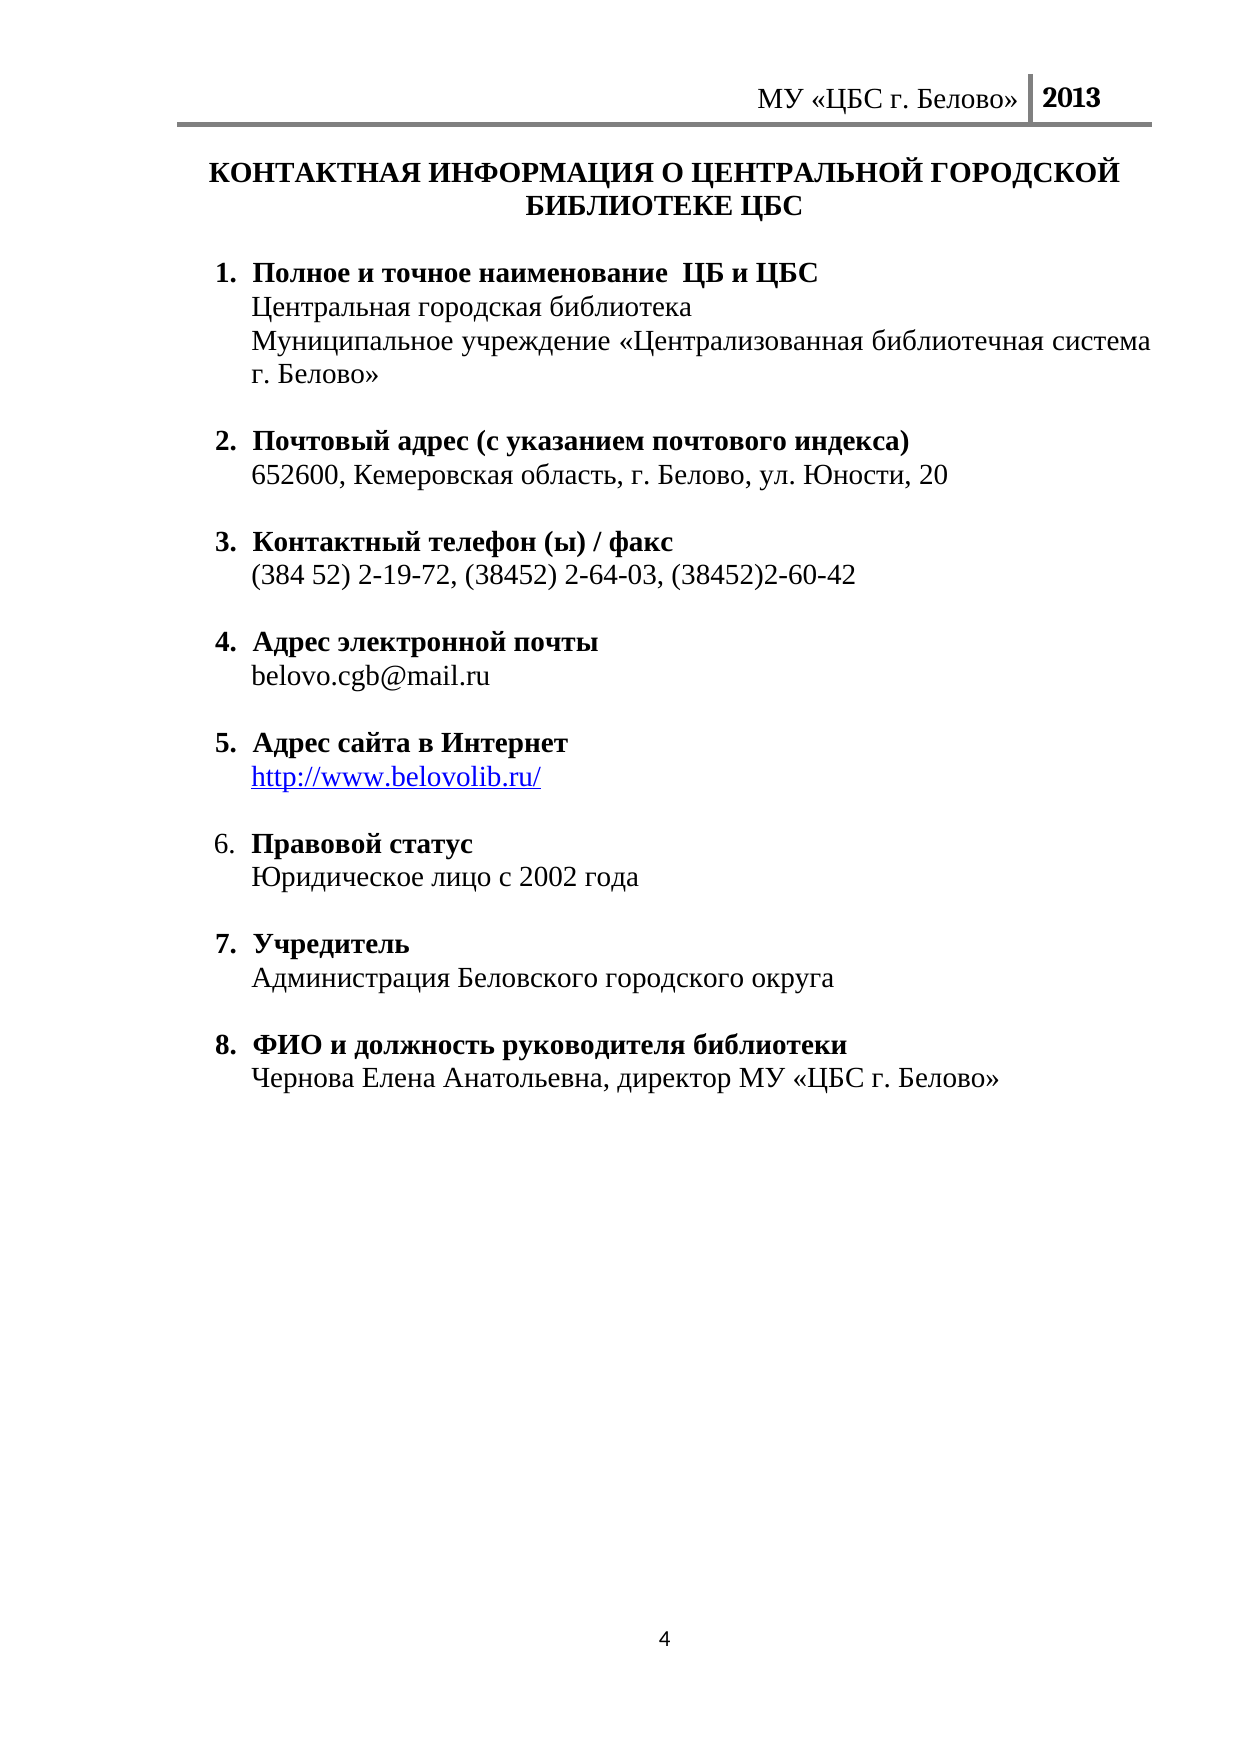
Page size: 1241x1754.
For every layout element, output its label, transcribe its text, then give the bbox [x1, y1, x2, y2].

text Центральная городская библиотека [251, 289, 1152, 323]
text (384 52) 2-19-72, (38452) 2-64-03, (38452)2-60-42 [251, 557, 1152, 591]
text Чернова Елена Анатольевна, директор МУ «ЦБС г. Белово» [251, 1061, 1152, 1094]
list Контактный телефон (ы) / факс [215, 524, 1152, 557]
text 652600, Кемеровская область, г. Белово, ул. Юности, 20 [251, 457, 1152, 490]
list Полное и точное наименование ЦБ и ЦБС [215, 256, 1152, 289]
list Почтовый адрес (с указанием почтового индекса) [215, 423, 1152, 457]
list Адрес сайта в Интернет [215, 725, 1152, 759]
text belovo.cgb@mail.ru [215, 658, 1152, 692]
list Адрес электронной почты [215, 624, 1152, 658]
text КОНТАКТНАЯ ИНФОРМАЦИЯ О ЦЕНТРАЛЬНОЙ ГОРОДСКОЙ БИБЛИОТЕКЕ ЦБС [177, 155, 1152, 222]
text Муниципальное учреждение «Централизованная библиотечная система г. Белово» [251, 323, 1152, 390]
text http://www.belovolib.ru/ [251, 759, 1152, 792]
text Администрация Беловского городского округа [213, 960, 1152, 993]
list ФИО и должность руководителя библиотеки [215, 1027, 1152, 1061]
list Правовой статус [213, 826, 1152, 859]
list Учредитель [215, 926, 1152, 960]
text Юридическое лицо с 2002 года [213, 859, 1152, 893]
